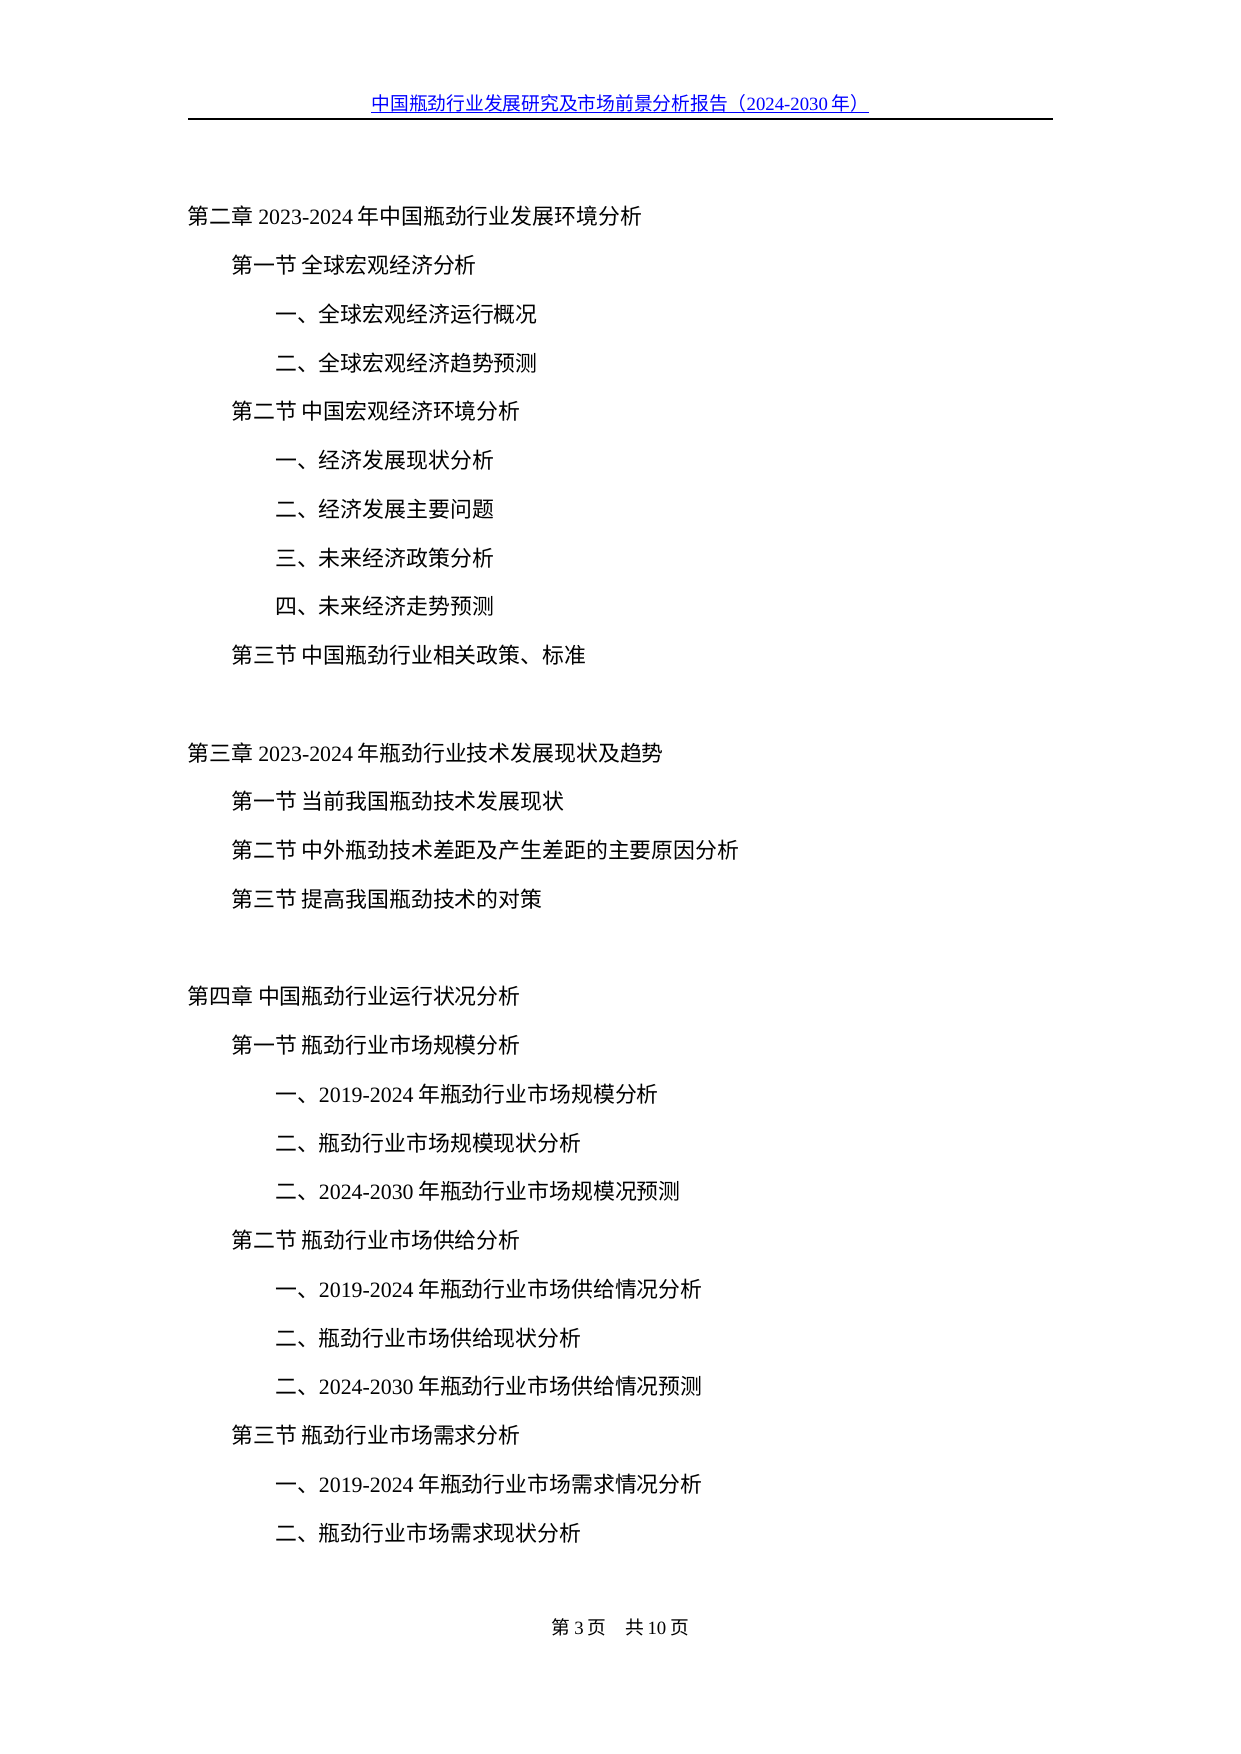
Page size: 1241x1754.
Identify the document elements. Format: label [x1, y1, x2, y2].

text [187, 150, 1053, 1548]
